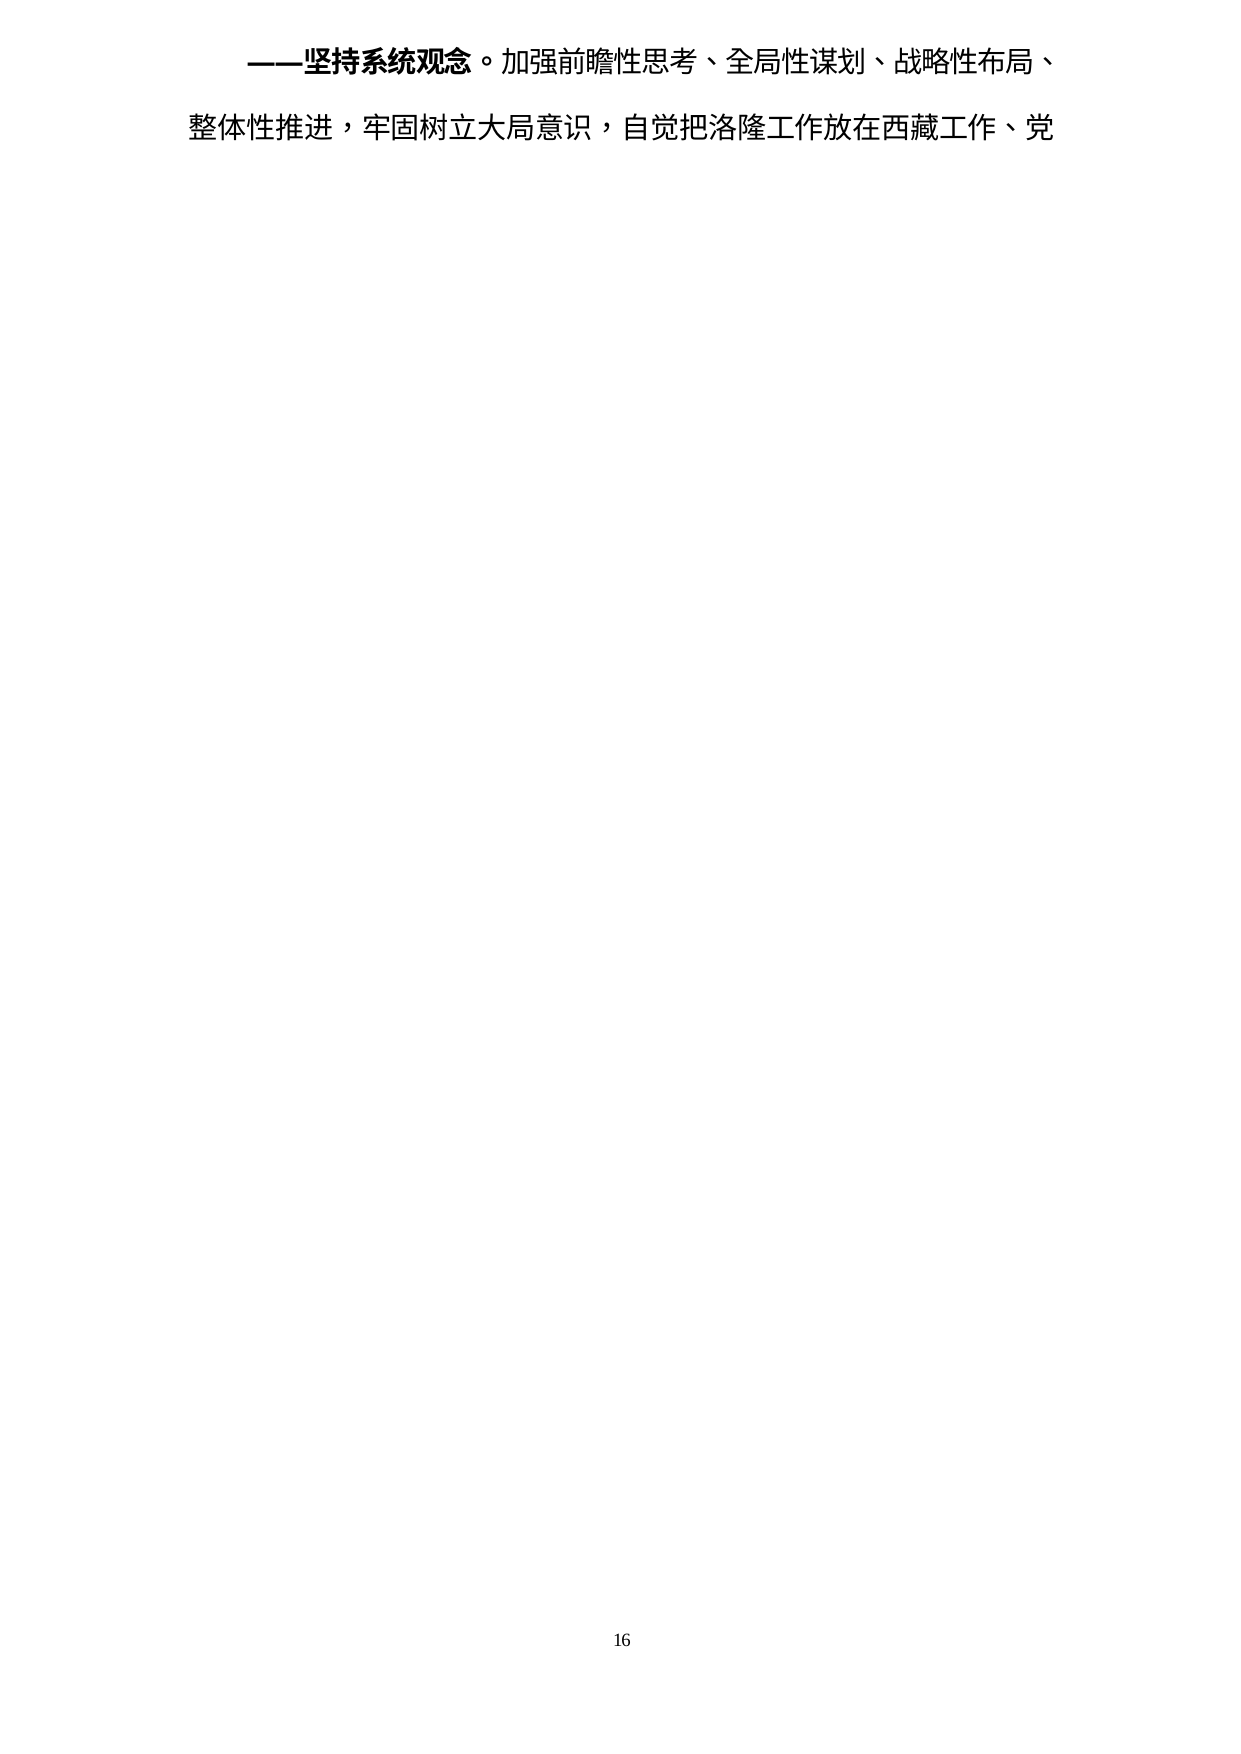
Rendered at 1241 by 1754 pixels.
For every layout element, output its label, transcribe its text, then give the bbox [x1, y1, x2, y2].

text ——坚持系统观念。加强前瞻性思考、全局性谋划、战略性布局、 整体性推进，牢固树立大局意识，自觉把洛隆工作放在西藏工作、党 [189, 42, 1063, 147]
